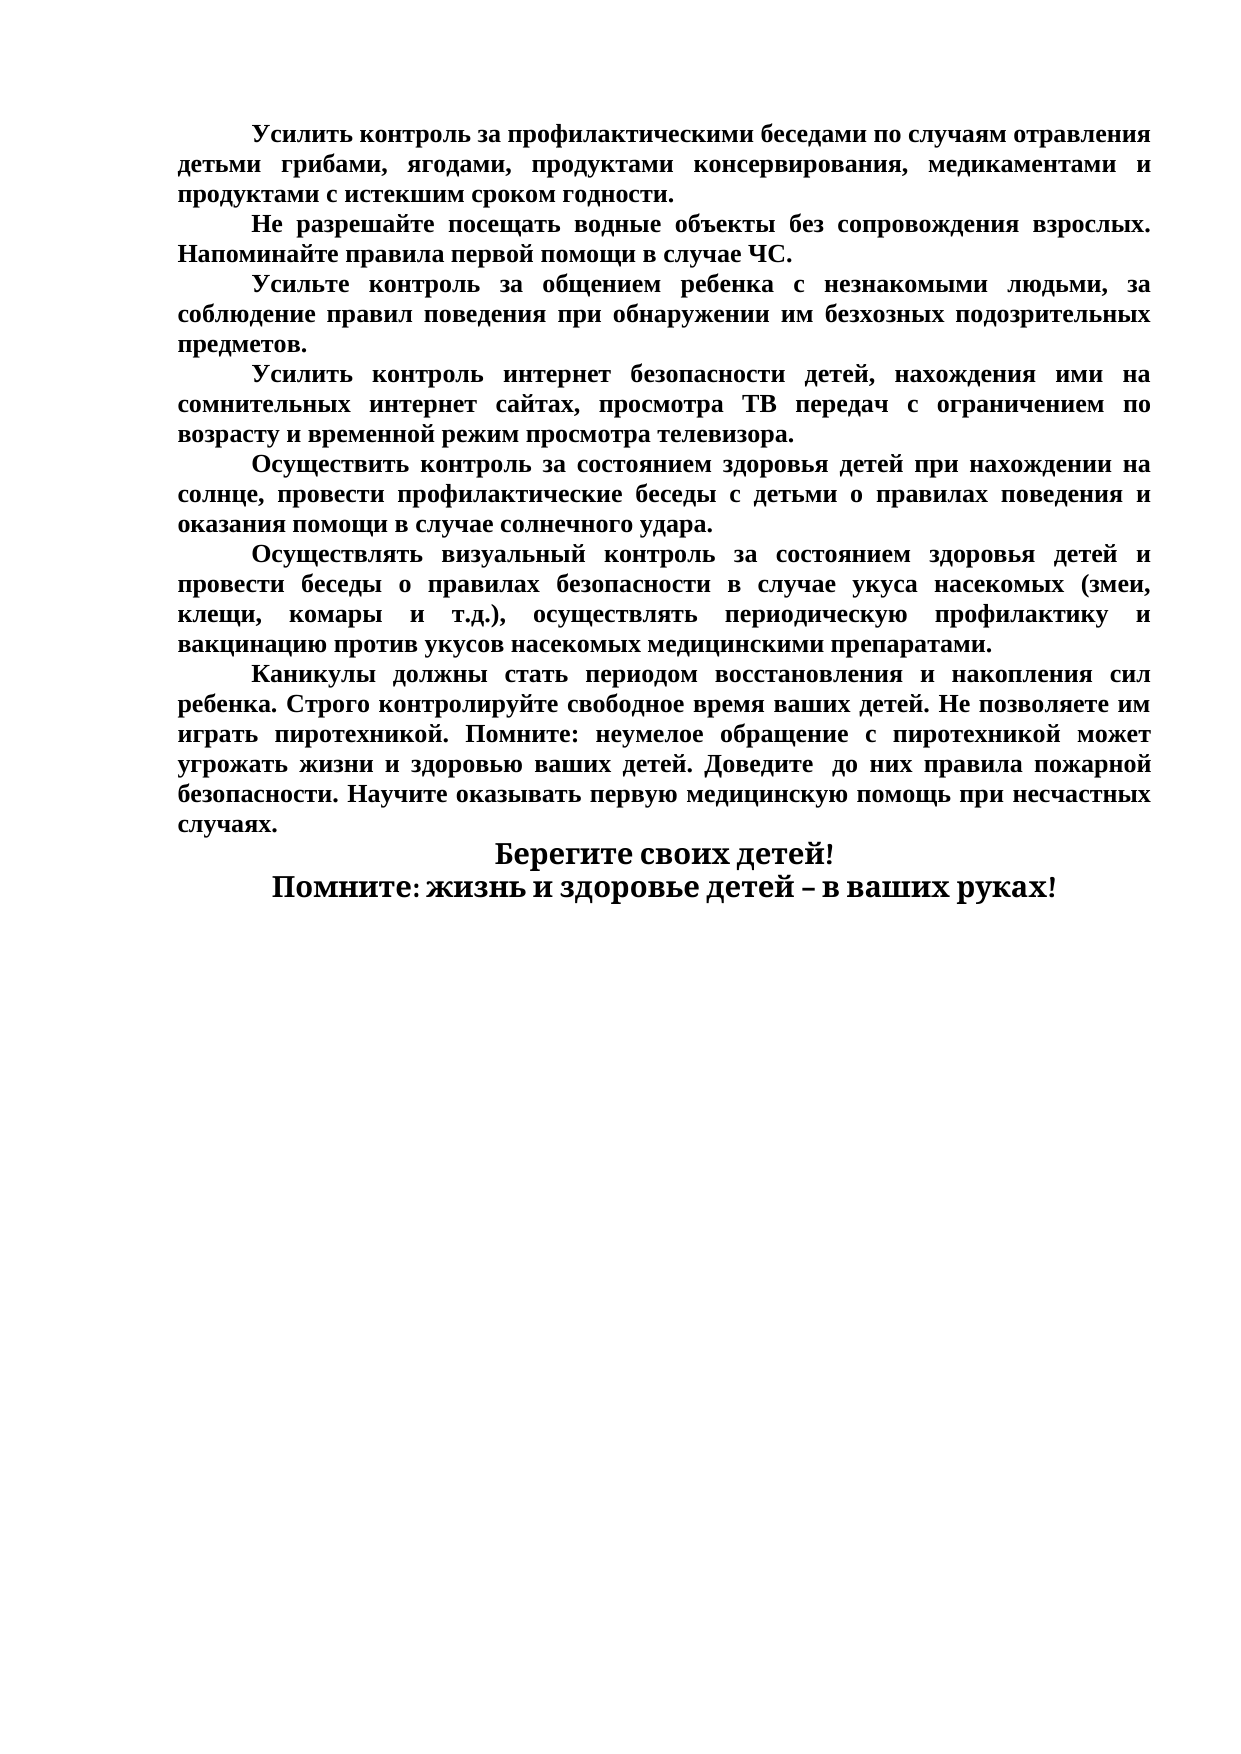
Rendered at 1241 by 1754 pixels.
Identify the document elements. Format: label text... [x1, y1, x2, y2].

text Усилить контроль за профилактическими беседами по случаям отравления детьми грибами, ягодами, продуктами консервирования, медикаментами и продуктами с истекшим сроком годности. [177, 118, 1152, 208]
text Каникулы должны стать периодом восстановления и накопления сил ребенка. Строго контролируйте свободное время ваших детей. Не позволяете им играть пиротехникой. Помните: неумелое обращение с пиротехникой может угрожать жизни и здоровью ваших детей. Доведите до них правила пожарной безопасности. Научите оказывать первую медицинскую помощь при несчастных случаях. [177, 658, 1152, 838]
text Усилить контроль интернет безопасности детей, нахождения ими на сомнительных интернет сайтах, просмотра ТВ передач с ограничением по возрасту и временной режим просмотра телевизора. [177, 358, 1152, 448]
text Осуществить контроль за состоянием здоровья детей при нахождении на солнце, провести профилактические беседы с детьми о правилах поведения и оказания помощи в случае солнечного удара. [177, 448, 1152, 538]
text Осуществлять визуальный контроль за состоянием здоровья детей и провести беседы о правилах безопасности в случае укуса насекомых (змеи, клещи, комары и т.д.), осуществлять периодическую профилактику и вакцинацию против укусов насекомых медицинскими препаратами. [177, 538, 1152, 658]
text Помните: жизнь и здоровье детей – в ваших руках! [177, 872, 1152, 905]
text Усильте контроль за общением ребенка с незнакомыми людьми, за соблюдение правил поведения при обнаружении им безхозных подозрительных предметов. [177, 268, 1152, 358]
text Не разрешайте посещать водные объекты без сопровождения взрослых. Напоминайте правила первой помощи в случае ЧС. [177, 208, 1152, 268]
text Берегите своих детей! [177, 838, 1152, 872]
